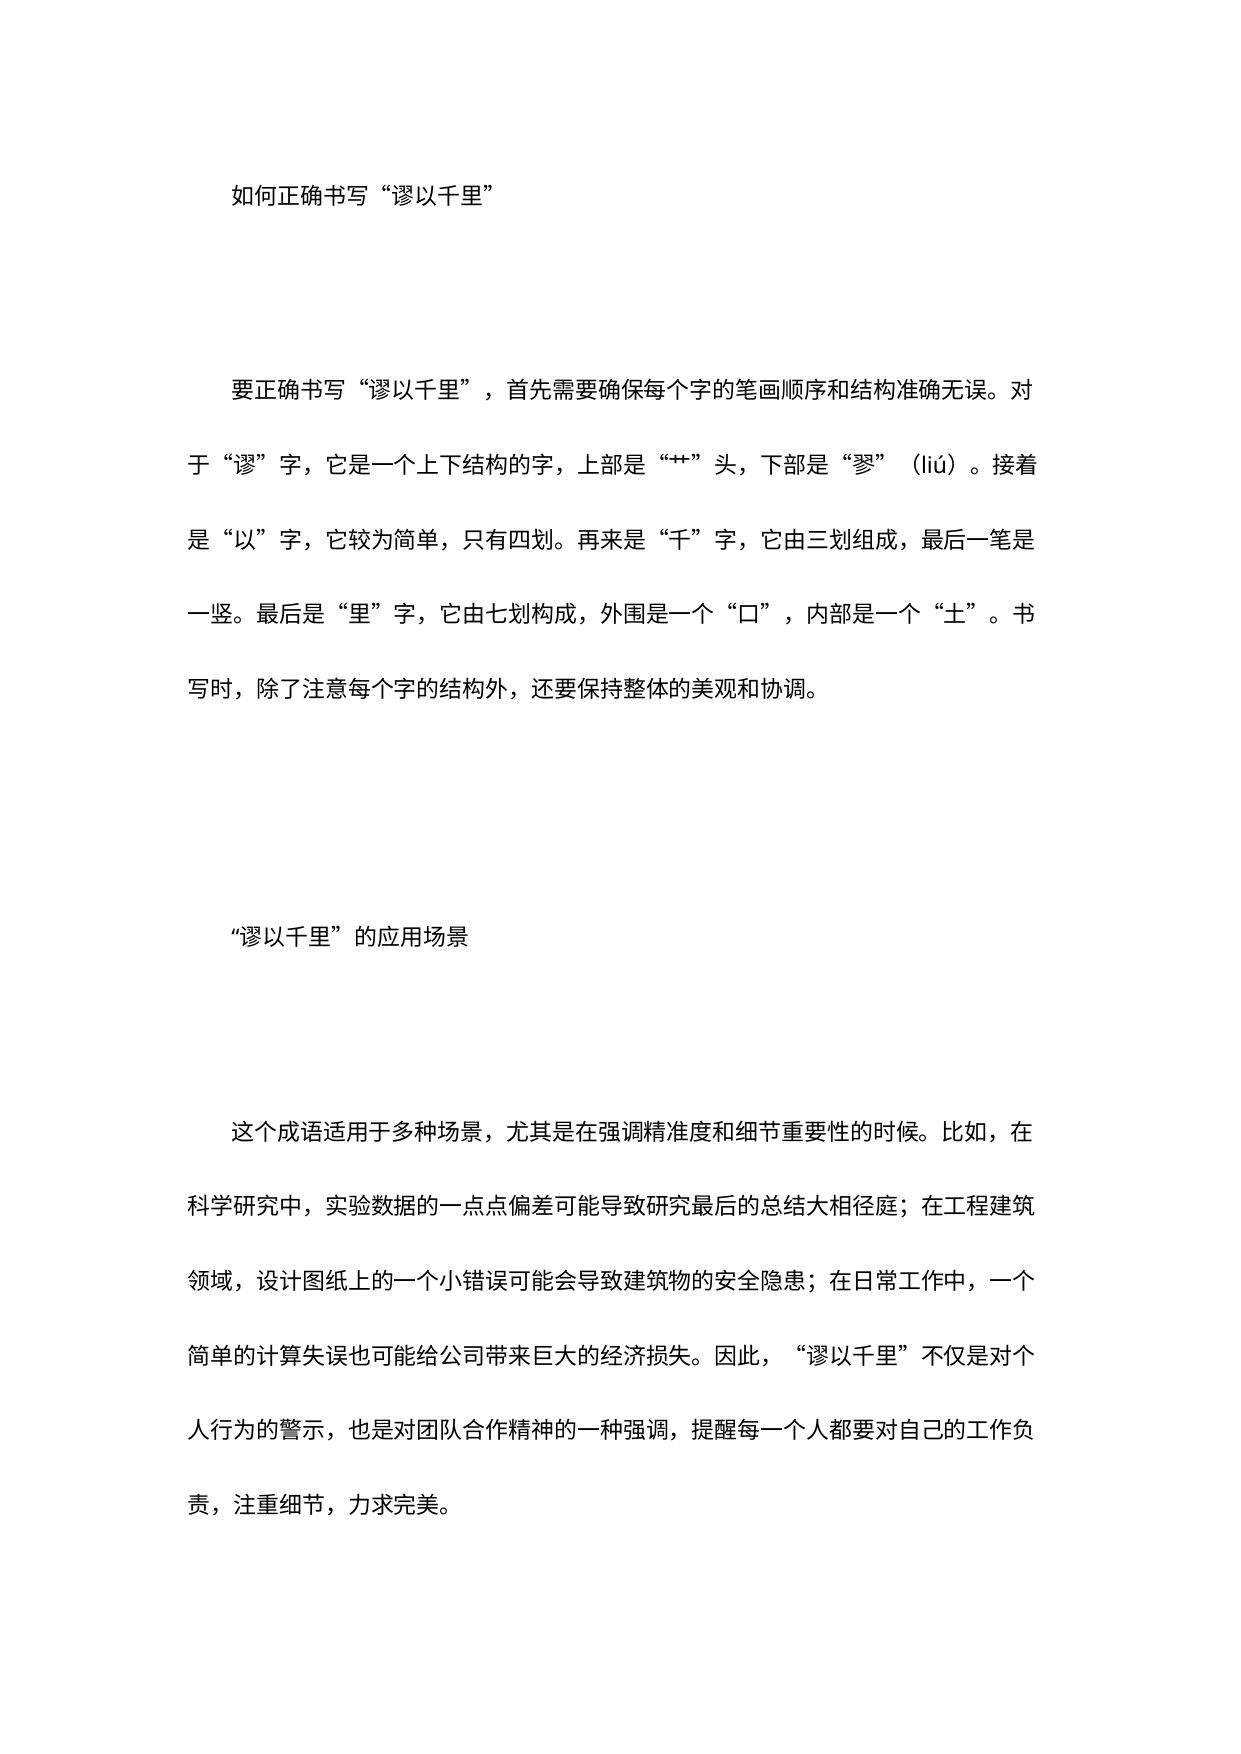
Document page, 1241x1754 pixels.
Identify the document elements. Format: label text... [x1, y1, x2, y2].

text 如何正确书写“谬以千里” [187, 162, 1053, 227]
text “谬以千里”的应用场景 [187, 903, 1053, 968]
text 要正确书写“谬以千里”，首先需要确保每个字的笔画顺序和结构准确无误。对于“谬”字，它是一个上下结构的字，上部是“艹”头，下部是“翏”（liú）。接着是“以”字，它较为简单，只有四划。再来是“千”字，它由三划组成，最后一笔是一竖。最后是“里”字，它由七划构成，外围是一个“口”，内部是一个“土”。书写时，除了注意每个字的结构外，还要保持整体的美观和协调。 [187, 356, 1053, 720]
text 这个成语适用于多种场景，尤其是在强调精准度和细节重要性的时候。比如，在科学研究中，实验数据的一点点偏差可能导致研究最后的总结大相径庭；在工程建筑领域，设计图纸上的一个小错误可能会导致建筑物的安全隐患；在日常工作中，一个简单的计算失误也可能给公司带来巨大的经济损失。因此，“谬以千里”不仅是对个人行为的警示，也是对团队合作精神的一种强调，提醒每一个人都要对自己的工作负责，注重细节，力求完美。 [187, 1098, 1053, 1536]
